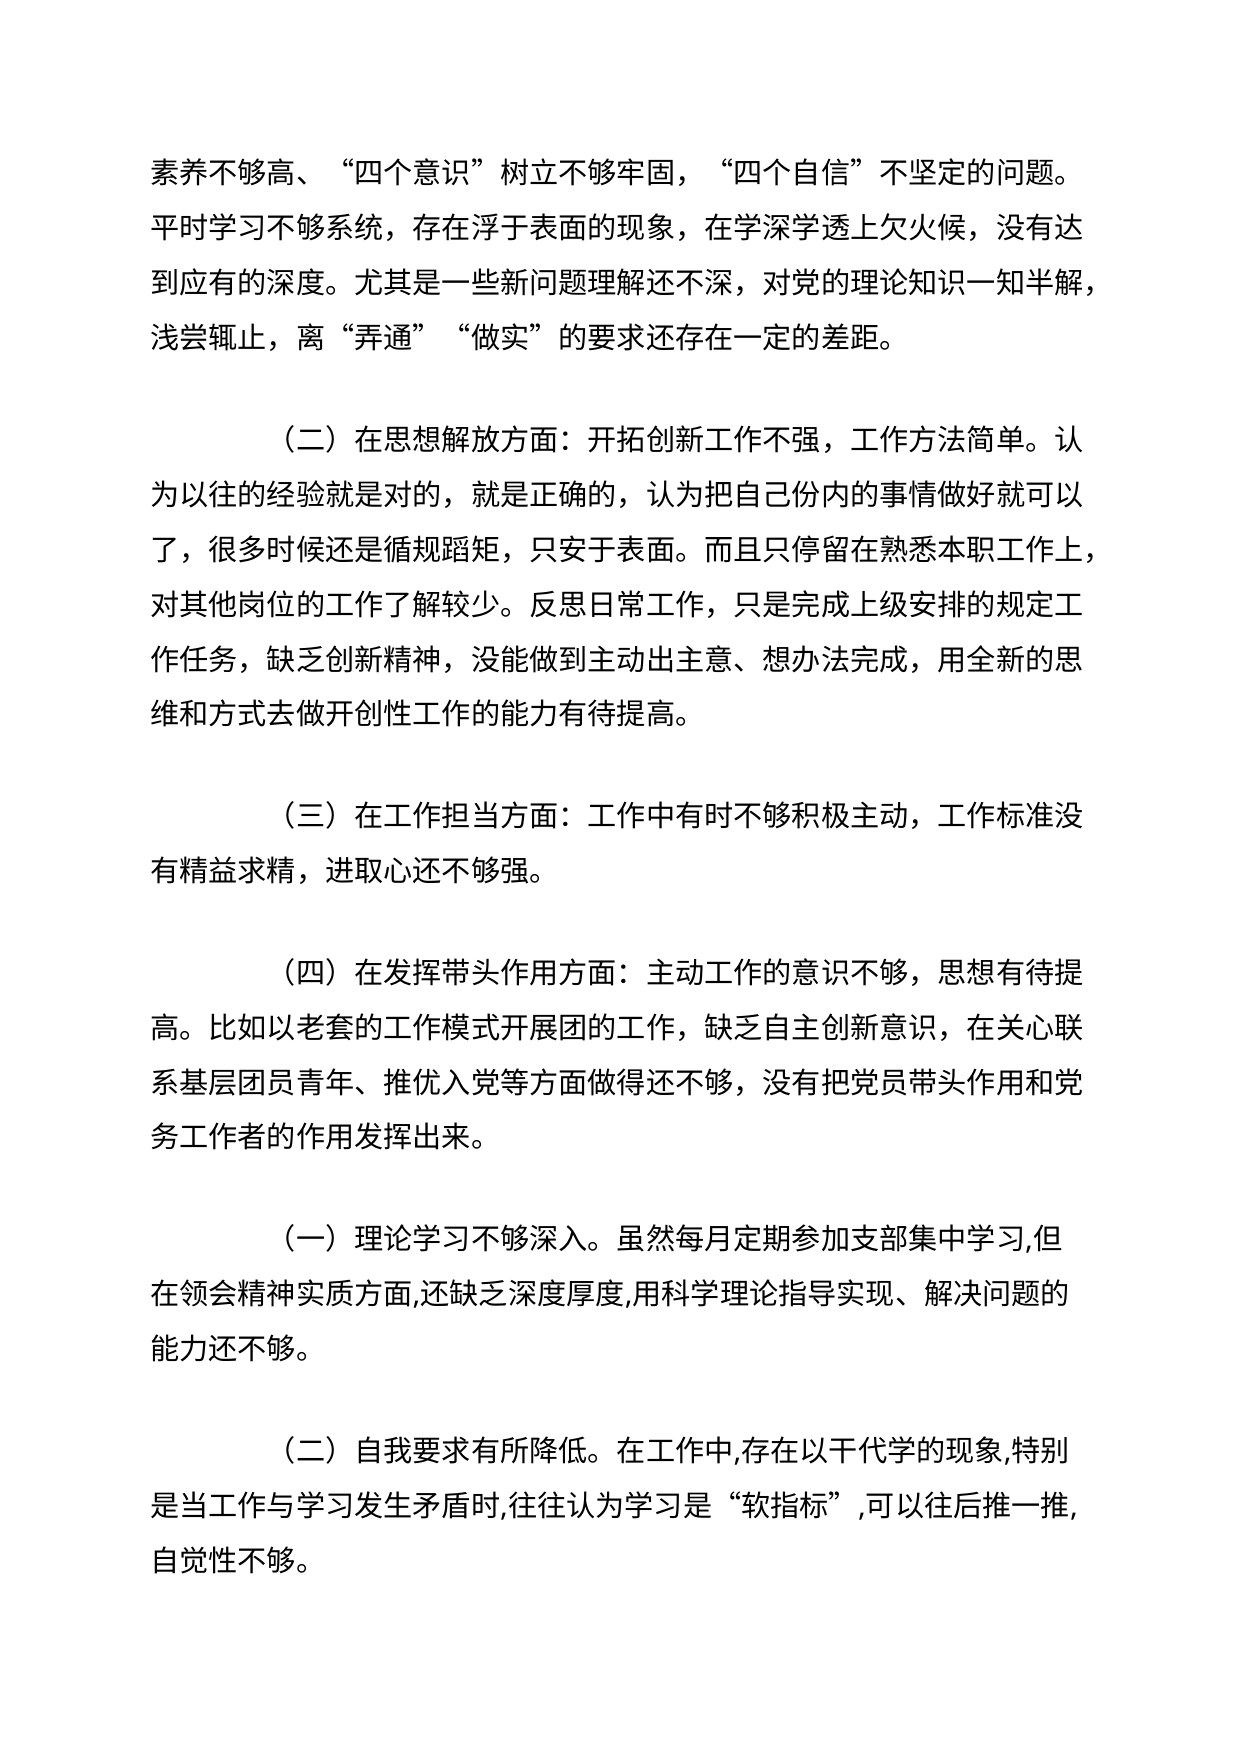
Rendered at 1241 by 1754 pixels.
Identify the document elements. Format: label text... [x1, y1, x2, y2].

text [150, 150, 1090, 357]
text （一）理论学习不够深入。虽然每月定期参加支部集中学习,但在领会精神实质方面,还缺乏深度厚度,用科学理论指导实现、解决问题的能力还不够。 [150, 1216, 1090, 1368]
text （二）自我要求有所降低。在工作中,存在以干代学的现象,特别是当工作与学习发生矛盾时,往往认为学习是“软指标”,可以往后推一推,自觉性不够。 [150, 1428, 1090, 1580]
text （二）在思想解放方面：开拓创新工作不强，工作方法简单。认为以往的经验就是对的，就是正确的，认为把自己份内的事情做好就可以了，很多时候还是循规蹈矩，只安于表面。而且只停留在熟悉本职工作上，对其他岗位的工作了解较少。反思日常工作，只是完成上级安排的规定工作任务，缺乏创新精神，没能做到主动出主意、想办法完成，用全新的思维和方式去做开创性工作的能力有待提高。 [150, 416, 1090, 733]
text （三）在工作担当方面：工作中有时不够积极主动，工作标准没有精益求精，进取心还不够强。 [150, 793, 1090, 890]
text （四）在发挥带头作用方面：主动工作的意识不够，思想有待提高。比如以老套的工作模式开展团的工作，缺乏自主创新意识，在关心联系基层团员青年、推优入党等方面做得还不够，没有把党员带头作用和党务工作者的作用发挥出来。 [150, 949, 1090, 1156]
